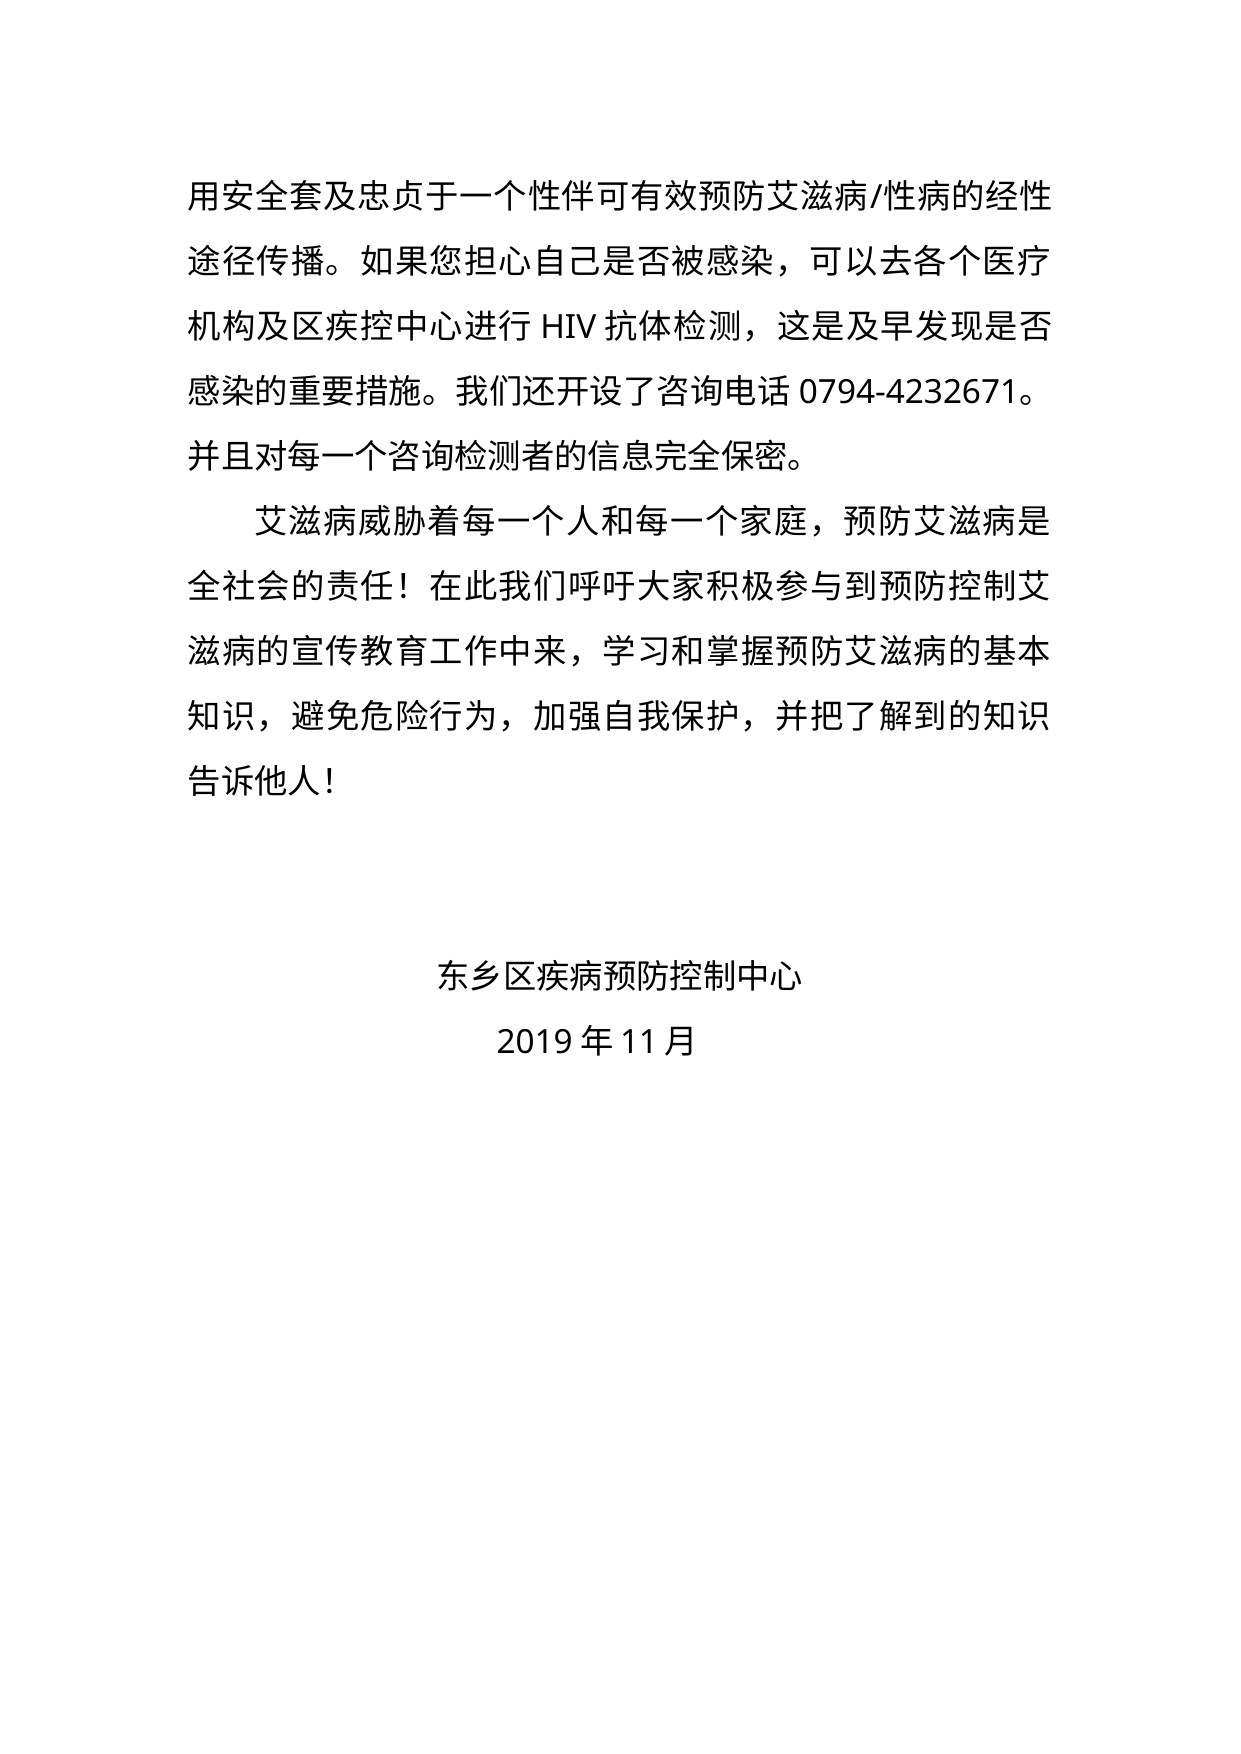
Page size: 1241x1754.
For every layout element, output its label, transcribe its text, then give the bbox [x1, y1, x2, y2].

text 东乡区疾病预防控制中心 [187, 942, 1053, 1007]
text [187, 162, 1053, 487]
text 2019年11月 [187, 1007, 1053, 1072]
text 艾滋病威胁着每一个人和每一个家庭，预防艾滋病是全社会的责任！在此我们呼吁大家积极参与到预防控制艾滋病的宣传教育工作中来，学习和掌握预防艾滋病的基本知识，避免危险行为，加强自我保护，并把了解到的知识告诉他人！ [187, 487, 1053, 812]
